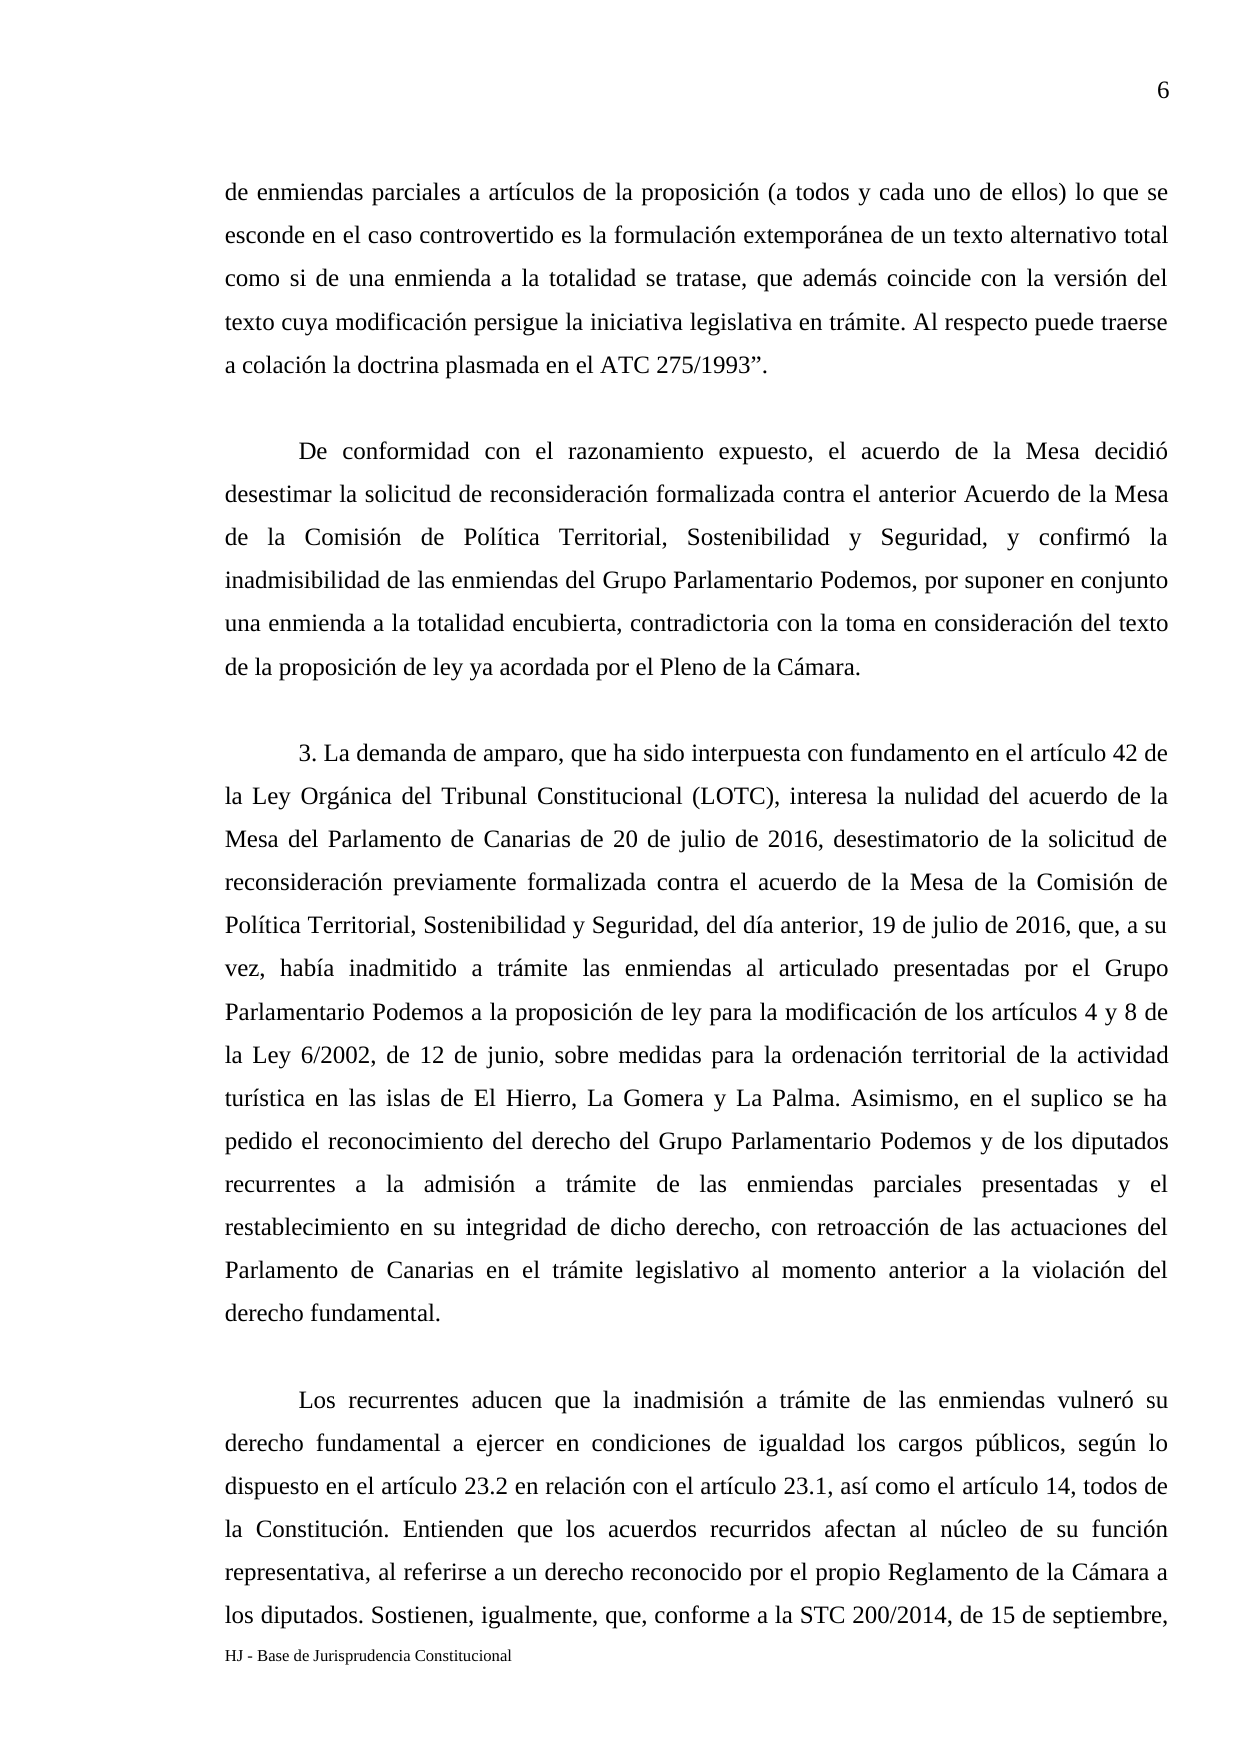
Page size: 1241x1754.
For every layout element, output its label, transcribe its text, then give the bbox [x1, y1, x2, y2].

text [224, 1385, 1169, 1629]
text De conformidad con el razonamiento expuesto, el acuerdo de la Mesa decidió desestimar la solicitud de reconsideración formalizada contra el anterior Acuerdo de la Mesa de la Comisión de Política Territorial, Sostenibilidad y Seguridad, y confirmó la inadmisibilidad de las enmiendas del Grupo Parlamentario Podemos, por suponer en conjunto una enmienda a la totalidad encubierta, contradictoria con la toma en consideración del texto de la proposición de ley ya acordada por el Pleno de la Cámara. [224, 436, 1169, 680]
text 3. La demanda de amparo, que ha sido interpuesta con fundamento en el artículo 42 de la Ley Orgánica del Tribunal Constitucional (LOTC), interesa la nulidad del acuerdo de la Mesa del Parlamento de Canarias de 20 de julio de 2016, desestimatorio de la solicitud de reconsideración previamente formalizada contra el acuerdo de la Mesa de la Comisión de Política Territorial, Sostenibilidad y Seguridad, del día anterior, 19 de julio de 2016, que, a su vez, había inadmitido a trámite las enmiendas al articulado presentadas por el Grupo Parlamentario Podemos a la proposición de ley para la modificación de los artículos 4 y 8 de la Ley 6/2002, de 12 de junio, sobre medidas para la ordenación territorial de la actividad turística en las islas de El Hierro, La Gomera y La Palma. Asimismo, en el suplico se ha pedido el reconocimiento del derecho del Grupo Parlamentario Podemos y de los diputados recurrentes a la admisión a trámite de las enmiendas parciales presentadas y el restablecimiento en su integridad de dicho derecho, con retroacción de las actuaciones del Parlamento de Canarias en el trámite legislativo al momento anterior a la violación del derecho fundamental. [224, 738, 1169, 1327]
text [224, 177, 1169, 378]
